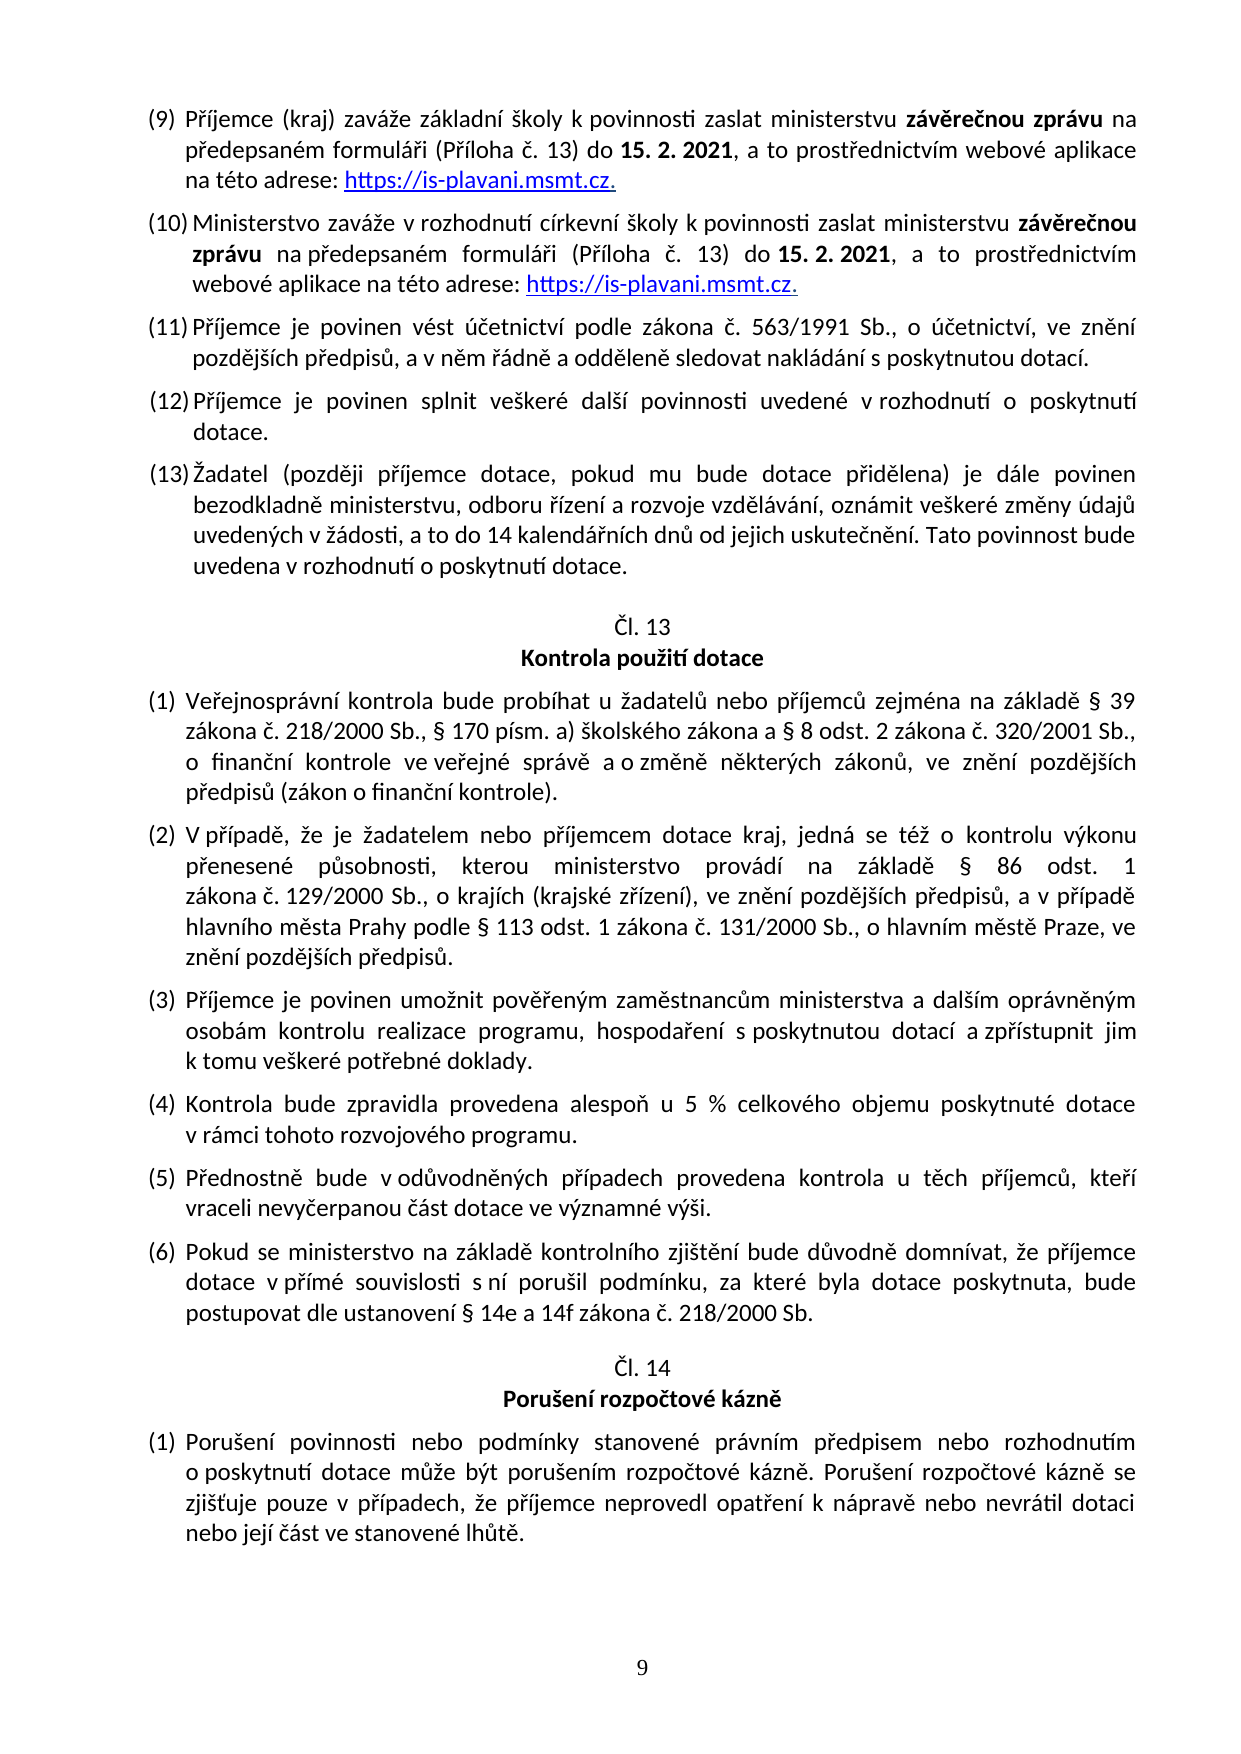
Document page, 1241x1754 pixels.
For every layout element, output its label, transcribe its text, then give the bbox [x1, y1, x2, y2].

list Ministerstvo zaváže v rozhodnutí církevní školy k povinnosti zaslat ministerstvu závěrečnou zprávu na předepsaném formuláři (Příloha č. 13) do 15. 2. 2021, a to prostřednictvím webové aplikace na této adrese: https://is-plavani.msmt.cz. [148, 207, 1137, 299]
list Veřejnosprávní kontrola bude probíhat u žadatelů nebo příjemců zejména na základě § 39 zákona č. 218/2000 Sb., § 170 písm. a) školského zákona a § 8 odst. 2 zákona č. 320/2001 Sb., o finanční kontrole ve veřejné správě a o změně některých zákonů, ve znění pozdějších předpisů (zákon o finanční kontrole). [148, 685, 1137, 807]
text Porušení rozpočtové kázně [148, 1383, 1137, 1413]
list Příjemce je povinen vést účetnictví podle zákona č. 563/1991 Sb., o účetnictví, ve znění pozdějších předpisů, a v něm řádně a odděleně sledovat nakládání s poskytnutou dotací. [148, 312, 1137, 373]
list Pokud se ministerstvo na základě kontrolního zjištění bude důvodně domnívat, že příjemce dotace v přímé souvislosti s ní porušil podmínku, za které byla dotace poskytnuta, bude postupovat dle ustanovení § 14e a 14f zákona č. 218/2000 Sb. [148, 1236, 1137, 1327]
list Kontrola bude zpravidla provedena alespoň u 5 % celkového objemu poskytnuté dotace v rámci tohoto rozvojového programu. [148, 1088, 1137, 1149]
list Příjemce je povinen umožnit pověřeným zaměstnancům ministerstva a dalším oprávněným osobám kontrolu realizace programu, hospodaření s poskytnutou dotací a zpřístupnit jim k tomu veškeré potřebné doklady. [148, 984, 1137, 1076]
list Porušení povinnosti nebo podmínky stanovené právním předpisem nebo rozhodnutím o poskytnutí dotace může být porušením rozpočtové kázně. Porušení rozpočtové kázně se zjišťuje pouze v případech, že příjemce neprovedl opatření k nápravě nebo nevrátil dotaci nebo její část ve stanovené lhůtě. [148, 1426, 1137, 1548]
text Čl. 13 [148, 611, 1137, 642]
text Čl. 14 [148, 1352, 1137, 1383]
list Žadatel (později příjemce dotace, pokud mu bude dotace přidělena) je dále povinen bezodkladně ministerstvu, odboru řízení a rozvoje vzdělávání, oznámit veškeré změny údajů uvedených v žádosti, a to do 14 kalendářních dnů od jejich uskutečnění. Tato povinnost bude uvedena v rozhodnutí o poskytnutí dotace. [149, 459, 1137, 581]
list Přednostně bude v odůvodněných případech provedena kontrola u těch příjemců, kteří vraceli nevyčerpanou část dotace ve významné výši. [148, 1162, 1137, 1223]
text Kontrola použití dotace [148, 642, 1137, 672]
list V případě, že je žadatelem nebo příjemcem dotace kraj, jedná se též o kontrolu výkonu přenesené působnosti, kterou ministerstvo provádí na základě § 86 odst. 1 zákona č. 129/2000 Sb., o krajích (krajské zřízení), ve znění pozdějších předpisů, a v případě hlavního města Prahy podle § 113 odst. 1 zákona č. 131/2000 Sb., o hlavním městě Praze, ve znění pozdějších předpisů. [148, 819, 1137, 972]
list Příjemce (kraj) zaváže základní školy k povinnosti zaslat ministerstvu závěrečnou zprávu na předepsaném formuláři (Příloha č. 13) do 15. 2. 2021, a to prostřednictvím webové aplikace na této adrese: https://is-plavani.msmt.cz. [148, 103, 1137, 195]
list Příjemce je povinen splnit veškeré další povinnosti uvedené v rozhodnutí o poskytnutí dotace. [149, 385, 1137, 446]
